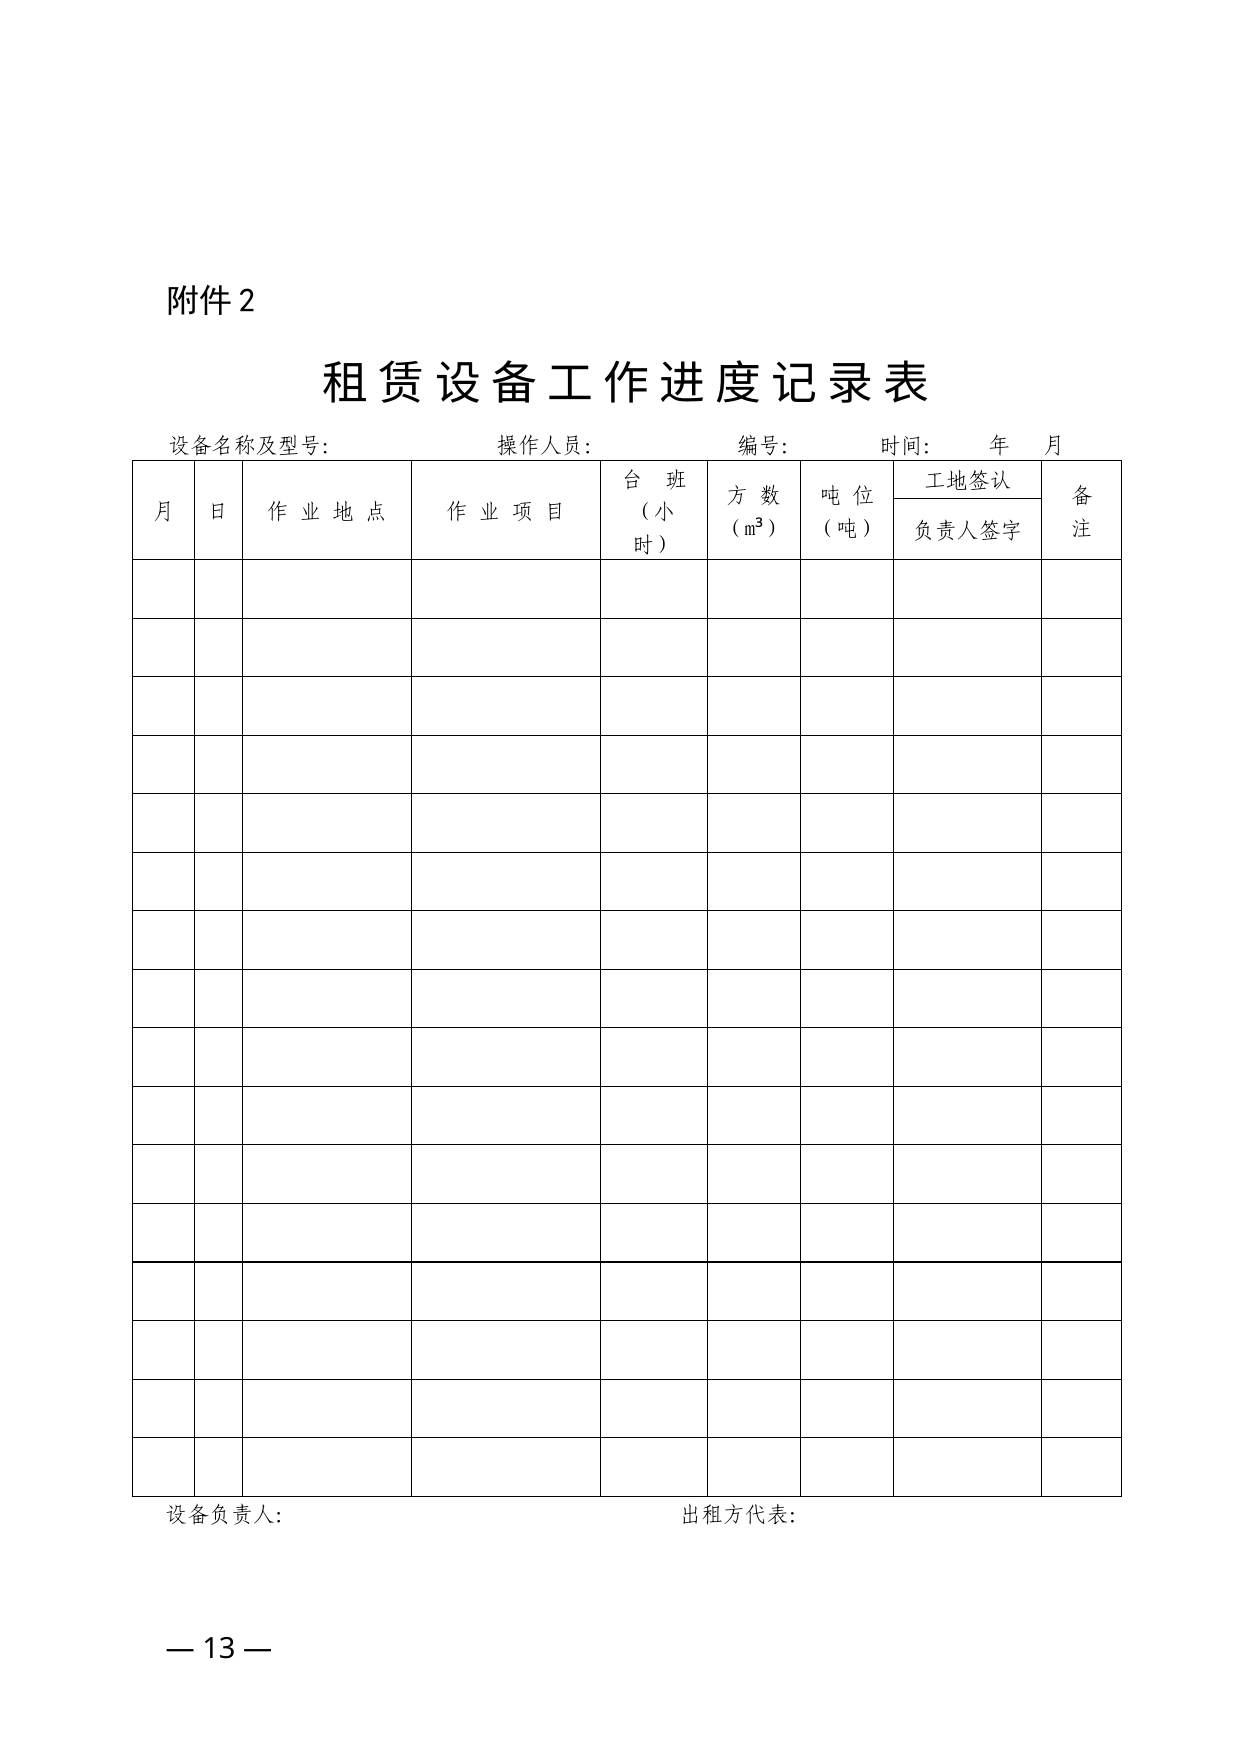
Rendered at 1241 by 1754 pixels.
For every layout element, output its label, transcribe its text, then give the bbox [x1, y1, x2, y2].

table_cell [601, 794, 707, 852]
table_cell [412, 1145, 600, 1203]
table_cell [1042, 794, 1121, 852]
table_cell [1042, 1145, 1121, 1203]
table_cell [894, 736, 1041, 793]
table_cell [195, 1380, 242, 1437]
table_cell [894, 970, 1041, 1027]
table_cell [601, 736, 707, 793]
table_cell [412, 1380, 600, 1437]
table_cell [243, 970, 411, 1027]
table_cell [894, 1145, 1041, 1203]
text 附件2 [165, 265, 1087, 330]
table_cell [243, 1380, 411, 1437]
table_cell [708, 560, 800, 617]
table_header 台 班 （小时） [601, 461, 707, 559]
table_cell [601, 560, 707, 617]
table_cell [801, 1438, 893, 1496]
table_cell [412, 1263, 600, 1320]
table_cell [708, 853, 800, 910]
table_cell [1042, 1321, 1121, 1378]
table_cell [243, 1028, 411, 1086]
table_cell [195, 853, 242, 910]
table_cell [133, 794, 194, 852]
table_cell [243, 1438, 411, 1496]
table_cell [894, 677, 1041, 734]
table_cell [1042, 1204, 1121, 1261]
table_cell [133, 1145, 194, 1203]
table_cell [133, 677, 194, 734]
table_header 工地签认 [894, 461, 1041, 497]
table_cell [801, 1145, 893, 1203]
table_cell [708, 1145, 800, 1203]
table_cell [412, 1087, 600, 1144]
table_cell [601, 1438, 707, 1496]
table_cell [243, 911, 411, 969]
table_cell [243, 1204, 411, 1261]
table_cell [601, 1028, 707, 1086]
table_cell [195, 619, 242, 676]
table_cell [708, 1321, 800, 1378]
table_cell [243, 853, 411, 910]
table_cell [894, 1204, 1041, 1261]
table_header 作 业 项 目 [412, 461, 600, 559]
table_cell [133, 1321, 194, 1378]
table_cell [601, 911, 707, 969]
table_cell [601, 1145, 707, 1203]
table_header 作 业 地 点 [243, 461, 411, 559]
table_cell [1042, 1087, 1121, 1144]
table_cell [1042, 1263, 1121, 1320]
table_cell [894, 1380, 1041, 1437]
table_cell [894, 1028, 1041, 1086]
table_cell [894, 911, 1041, 969]
table_cell [195, 677, 242, 734]
table_cell [133, 1263, 194, 1320]
table_cell [601, 1380, 707, 1437]
table_cell [243, 619, 411, 676]
text 设备负责人： 出租方代表： [165, 1497, 1087, 1529]
table_cell [708, 619, 800, 676]
text 设备名称及型号： 操作人员： 编号： 时间： 年 月 [147, 428, 1087, 460]
table_cell [894, 1263, 1041, 1320]
text 租 赁 设 备 工 作 进 度 记 录 表 [165, 330, 1087, 428]
table_cell [801, 1263, 893, 1320]
table_cell 负责人签字 [894, 499, 1041, 559]
table_cell [412, 677, 600, 734]
table_cell [708, 1438, 800, 1496]
table_cell [243, 1263, 411, 1320]
table_cell [195, 736, 242, 793]
table_cell [801, 1204, 893, 1261]
table_header 月 [133, 461, 194, 559]
table_cell [195, 794, 242, 852]
table_cell [601, 970, 707, 1027]
table_cell [708, 677, 800, 734]
table_cell [801, 853, 893, 910]
table_cell [412, 794, 600, 852]
table_cell [801, 1321, 893, 1378]
table_cell [133, 1438, 194, 1496]
table_cell [412, 911, 600, 969]
table_cell [1042, 560, 1121, 617]
table_cell [1042, 677, 1121, 734]
table_cell [195, 1321, 242, 1378]
table_cell [894, 619, 1041, 676]
table_cell [133, 619, 194, 676]
table_cell [195, 970, 242, 1027]
table_cell [708, 1028, 800, 1086]
table_cell [801, 970, 893, 1027]
table_cell [801, 560, 893, 617]
table_cell [601, 677, 707, 734]
table_cell [708, 794, 800, 852]
table_cell [133, 1028, 194, 1086]
table_cell [801, 619, 893, 676]
table_cell [195, 560, 242, 617]
table_cell [412, 619, 600, 676]
table_cell [1042, 1028, 1121, 1086]
table_cell [195, 1263, 242, 1320]
table_cell [708, 1087, 800, 1144]
table_cell [243, 1321, 411, 1378]
table_cell [894, 794, 1041, 852]
table_header 方 数 （m³） [708, 461, 800, 559]
table_cell [601, 853, 707, 910]
table_cell [195, 1028, 242, 1086]
table_cell [412, 1204, 600, 1261]
table_cell [894, 1321, 1041, 1378]
table_cell [243, 677, 411, 734]
table_cell [601, 1263, 707, 1320]
table_cell [708, 1263, 800, 1320]
table_cell [195, 1438, 242, 1496]
table_header 日 [195, 461, 242, 559]
table_cell [133, 1380, 194, 1437]
table_cell [1042, 853, 1121, 910]
table_cell [708, 1380, 800, 1437]
table_cell [801, 911, 893, 969]
table_cell [708, 1204, 800, 1261]
table_cell [412, 1438, 600, 1496]
table_cell [801, 1087, 893, 1144]
table_cell [601, 1087, 707, 1144]
table_cell [195, 911, 242, 969]
table_cell [601, 1204, 707, 1261]
table_cell [133, 560, 194, 617]
table_cell [1042, 911, 1121, 969]
table_cell [412, 970, 600, 1027]
table_cell [243, 1087, 411, 1144]
table_cell [243, 736, 411, 793]
table_header 吨 位 （吨） [801, 461, 893, 559]
table_cell [1042, 1380, 1121, 1437]
table_cell [195, 1087, 242, 1144]
table_cell [1042, 619, 1121, 676]
table_cell [133, 970, 194, 1027]
table_header 备 注 [1042, 461, 1121, 559]
table_cell [412, 853, 600, 910]
table_cell [133, 1204, 194, 1261]
table_cell [195, 1204, 242, 1261]
table_cell [133, 736, 194, 793]
table_cell [133, 911, 194, 969]
table_cell [133, 853, 194, 910]
table_cell [243, 1145, 411, 1203]
table_cell [801, 794, 893, 852]
table_cell [1042, 970, 1121, 1027]
table_cell [412, 1028, 600, 1086]
table_cell [412, 736, 600, 793]
table_cell [801, 1028, 893, 1086]
table_cell [894, 1087, 1041, 1144]
table_cell [894, 560, 1041, 617]
table_cell [1042, 736, 1121, 793]
table_cell [601, 619, 707, 676]
table_cell [801, 736, 893, 793]
table_cell [133, 1087, 194, 1144]
table_cell [708, 911, 800, 969]
table_cell [1042, 1438, 1121, 1496]
table_cell [708, 736, 800, 793]
table_cell [195, 1145, 242, 1203]
table_cell [708, 970, 800, 1027]
table_cell [243, 560, 411, 617]
table_cell [412, 1321, 600, 1378]
table_cell [243, 794, 411, 852]
table_cell [894, 1438, 1041, 1496]
table_cell [894, 853, 1041, 910]
table_cell [801, 677, 893, 734]
table_cell [801, 1380, 893, 1437]
table_cell [601, 1321, 707, 1378]
table_cell [412, 560, 600, 617]
